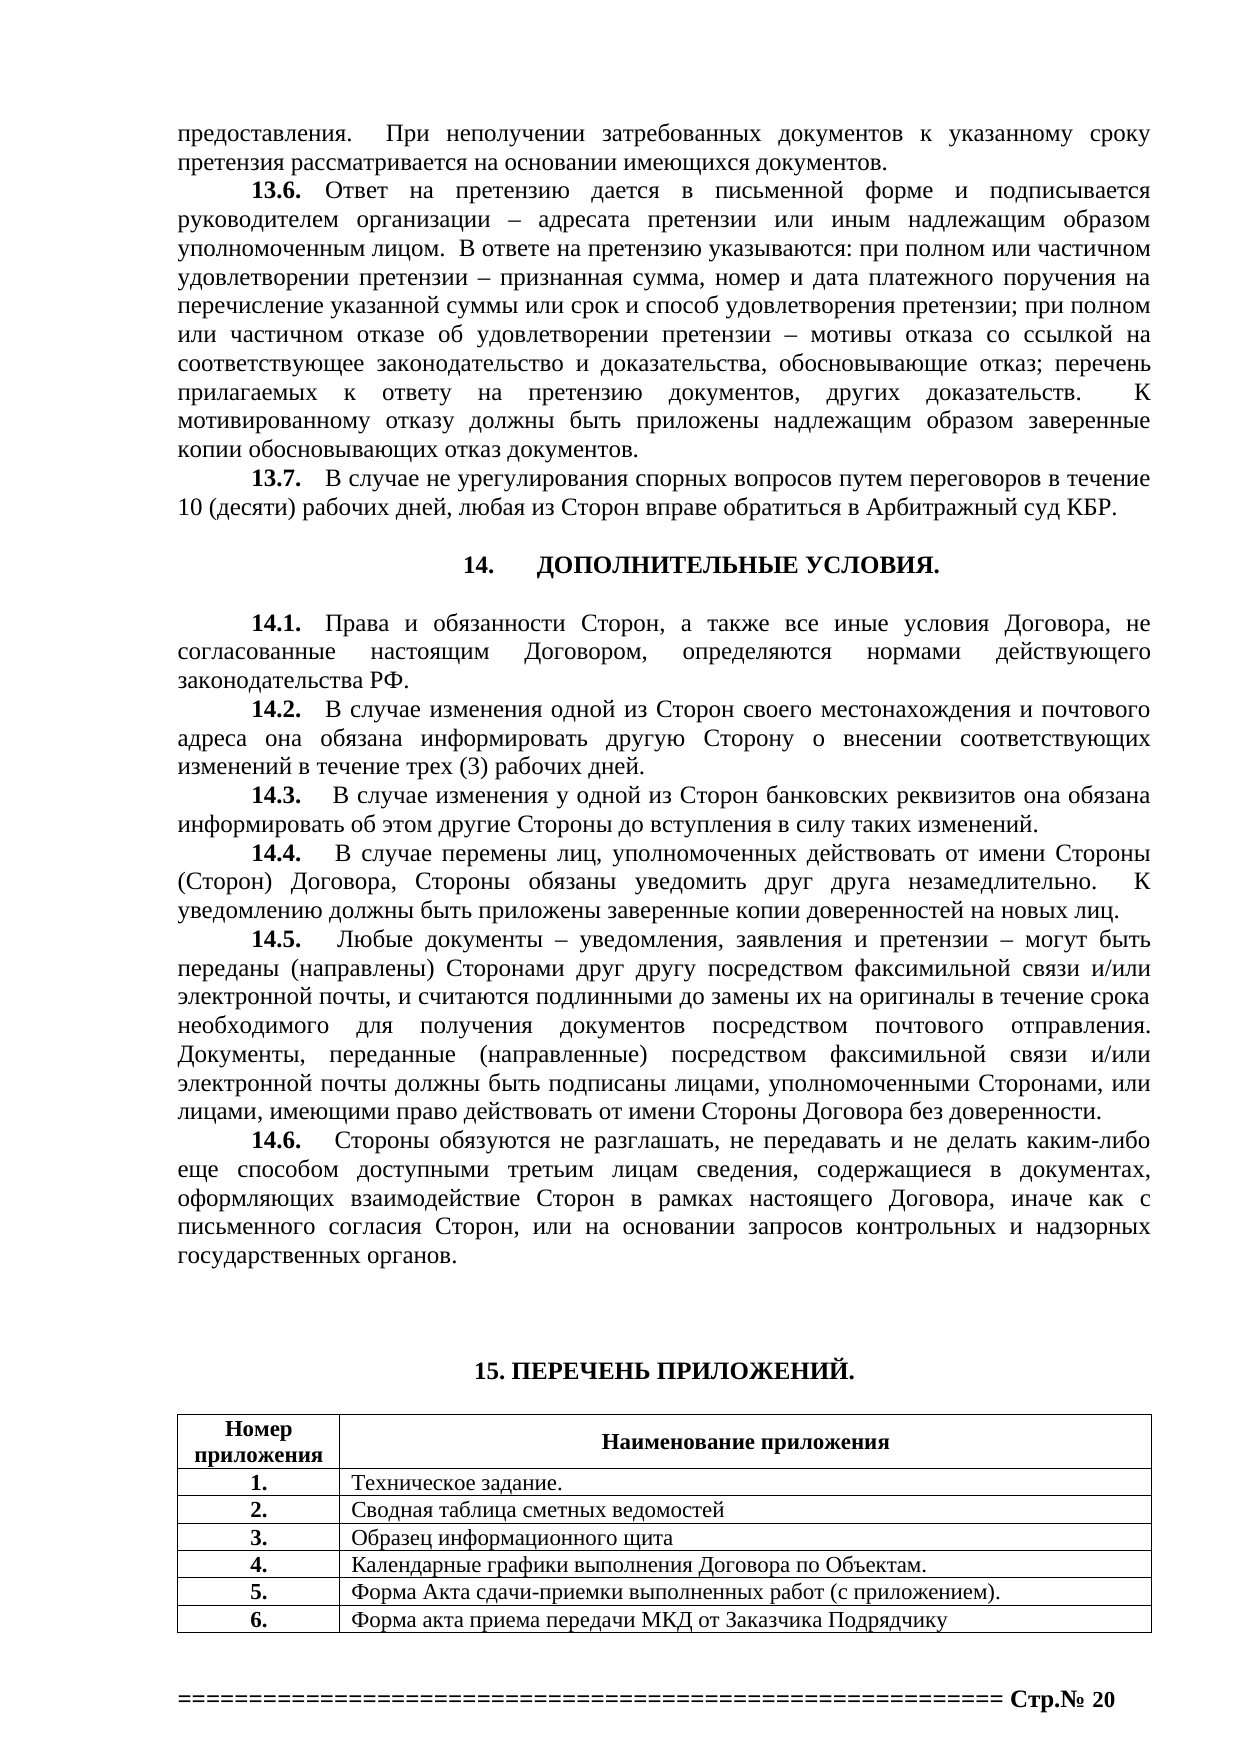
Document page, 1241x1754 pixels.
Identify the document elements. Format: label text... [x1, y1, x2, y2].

list В случае изменения одной из Сторон своего местонахождения и почтового адреса она обязана информировать другую Сторону о внесении соответствующих изменений в течение трех (3) рабочих дней. [177, 694, 1152, 780]
list Стороны обязуются не разглашать, не передавать и не делать каким-либо еще способом доступными третьим лицам сведения, содержащиеся в документах, оформляющих взаимодействие Сторон в рамках настоящего Договора, иначе как с письменного согласия Сторон, или на основании запросов контрольных и надзорных государственных органов. [177, 1125, 1152, 1269]
text 15. ПЕРЕЧЕНЬ ПРИЛОЖЕНИЙ. [177, 1356, 1152, 1385]
list В случае не урегулирования спорных вопросов путем переговоров в течение 10 (десяти) рабочих дней, любая из Сторон вправе обратиться в Арбитражный суд КБР. [177, 463, 1152, 521]
table_cell 5. [178, 1578, 339, 1605]
table_cell Образец информационного щита [340, 1524, 1151, 1550]
table_header Номер приложения [178, 1415, 339, 1468]
table_cell 3. [178, 1524, 339, 1550]
table_cell Техническое задание. [340, 1469, 1151, 1495]
list Любые документы – уведомления, заявления и претензии – могут быть переданы (направлены) Сторонами друг другу посредством факсимильной связи и/или электронной почты, и считаются подлинными до замены их на оригиналы в течение срока необходимого для получения документов посредством почтового отправления. Документы, переданные (направленные) посредством факсимильной связи и/или электронной почты должны быть подписаны лицами, уполномоченными Сторонами, или лицами, имеющими право действовать от имени Стороны Договора без доверенности. [177, 924, 1152, 1125]
list Ответ на претензию дается в письменной форме и подписывается руководителем организации – адресата претензии или иным надлежащим образом уполномоченным лицом. В ответе на претензию указываются: при полном или частичном удовлетворении претензии – признанная сумма, номер и дата платежного поручения на перечисление указанной суммы или срок и способ удовлетворения претензии; при полном или частичном отказе об удовлетворении претензии – мотивы отказа со ссылкой на соответствующее законодательство и доказательства, обосновывающие отказ; перечень прилагаемых к ответу на претензию документов, других доказательств. К мотивированному отказу должны быть приложены надлежащим образом заверенные копии обосновывающих отказ документов. [177, 176, 1152, 463]
table_cell Календарные графики выполнения Договора по Объектам. [340, 1551, 1151, 1577]
table_cell Сводная таблица сметных ведомостей [340, 1496, 1151, 1522]
table_cell 1. [178, 1469, 339, 1495]
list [177, 118, 1152, 176]
list В случае изменения у одной из Сторон банковских реквизитов она обязана информировать об этом другие Стороны до вступления в силу таких изменений. [177, 780, 1152, 838]
table_cell Форма акта приема передачи МКД от Заказчика Подрядчику [340, 1606, 1151, 1632]
list В случае перемены лиц, уполномоченных действовать от имени Стороны (Сторон) Договора, Стороны обязаны уведомить друг друга незамедлительно. К уведомлению должны быть приложены заверенные копии доверенностей на новых лиц. [177, 838, 1152, 924]
table_cell 2. [178, 1496, 339, 1522]
table_cell 6. [178, 1606, 339, 1632]
table_header Наименование приложения [340, 1415, 1151, 1468]
table_cell Форма Акта сдачи-приемки выполненных работ (с приложением). [340, 1578, 1151, 1605]
list Права и обязанности Сторон, а также все иные условия Договора, не согласованные настоящим Договором, определяются нормами действующего законодательства РФ. [177, 608, 1152, 694]
text 14. ДОПОЛНИТЕЛЬНЫЕ УСЛОВИЯ. [251, 550, 1152, 578]
table_cell 4. [178, 1551, 339, 1577]
